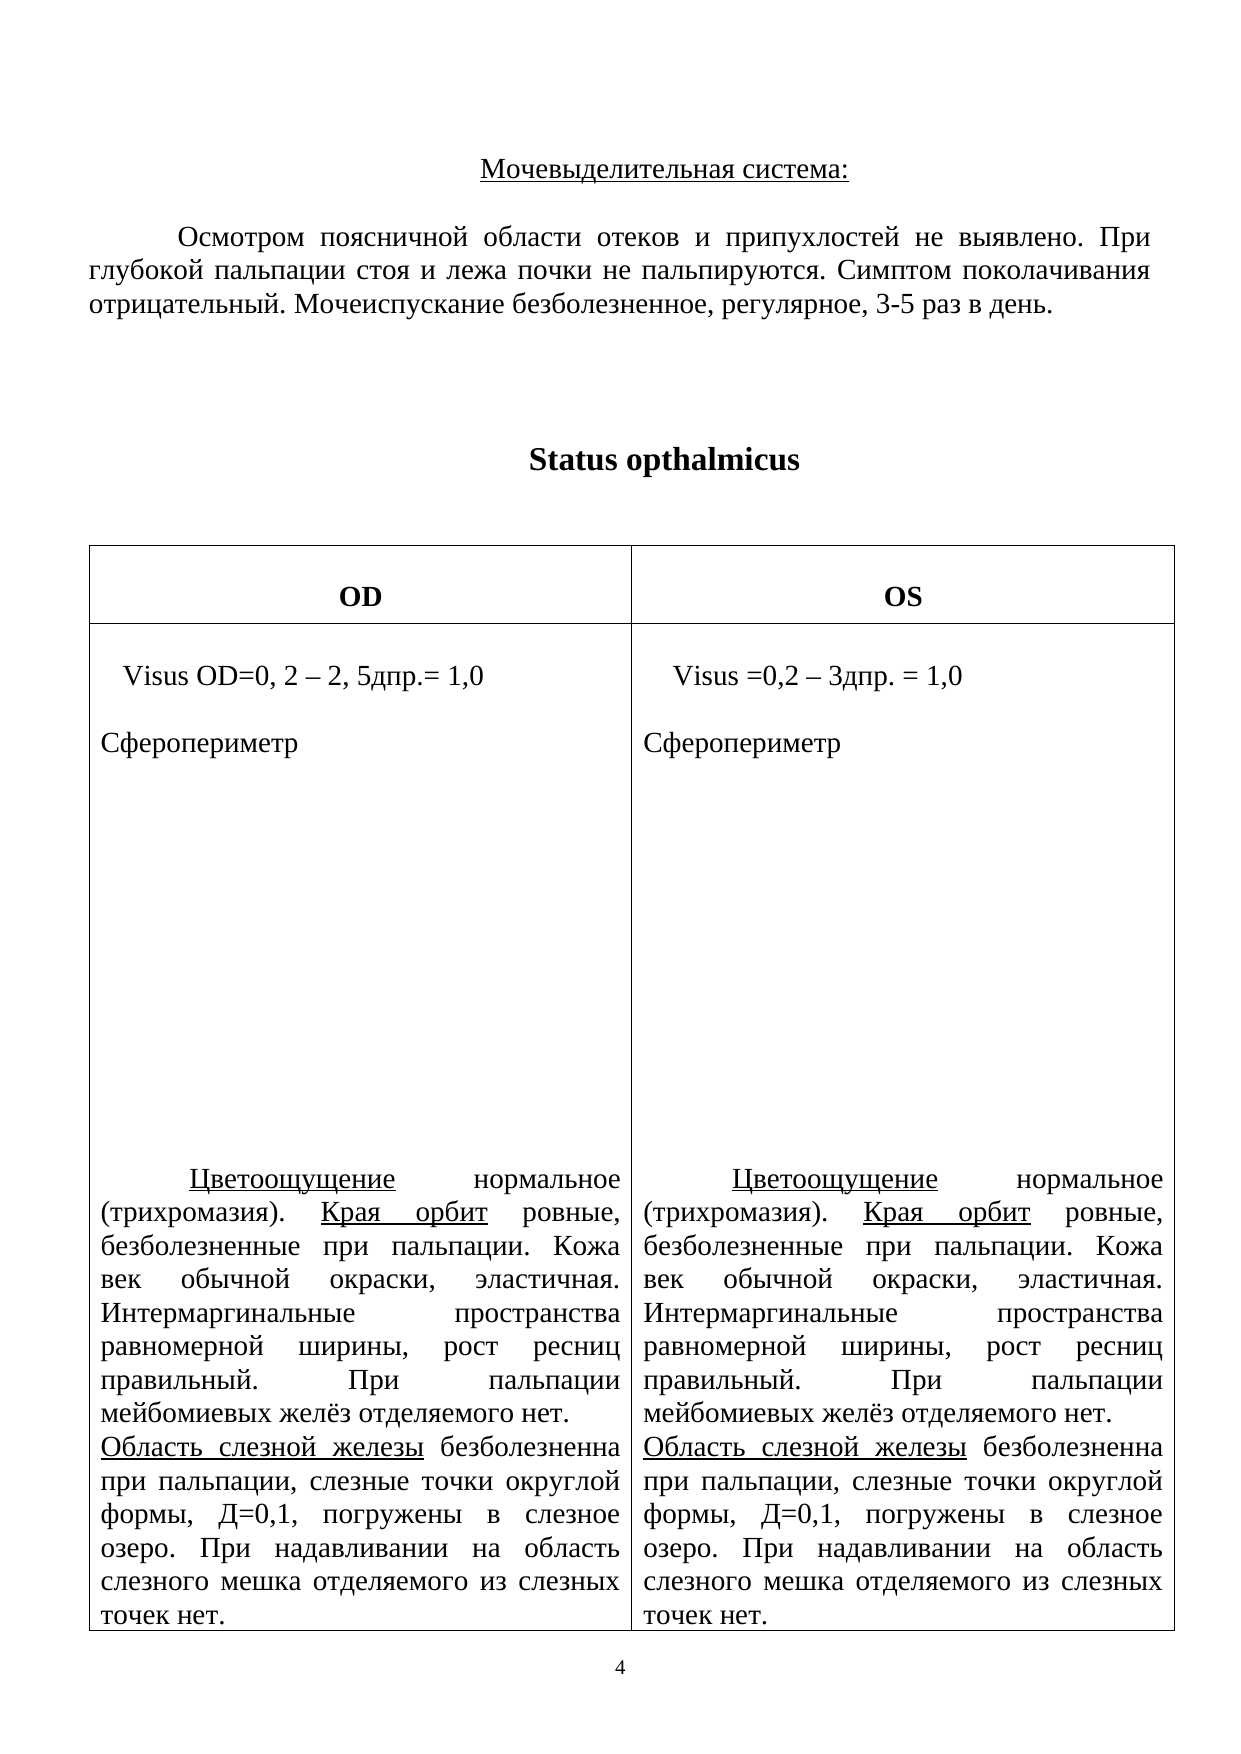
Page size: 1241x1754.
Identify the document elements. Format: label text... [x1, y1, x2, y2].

table_header OS [632, 546, 1174, 623]
table_header OD [90, 546, 631, 623]
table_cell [632, 624, 1174, 1630]
text Мочевыделительная система: [89, 152, 1152, 185]
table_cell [90, 624, 631, 1630]
text Осмотром поясничной области отеков и припухлостей не выявлено. При глубокой пальпации стоя и лежа почки не пальпируются. Симптом поколачивания отрицательный. Мочеиспускание безболезненное, регулярное, 3-5 раз в день. [89, 219, 1152, 319]
subtitle Status opthalmicus [89, 439, 1152, 477]
